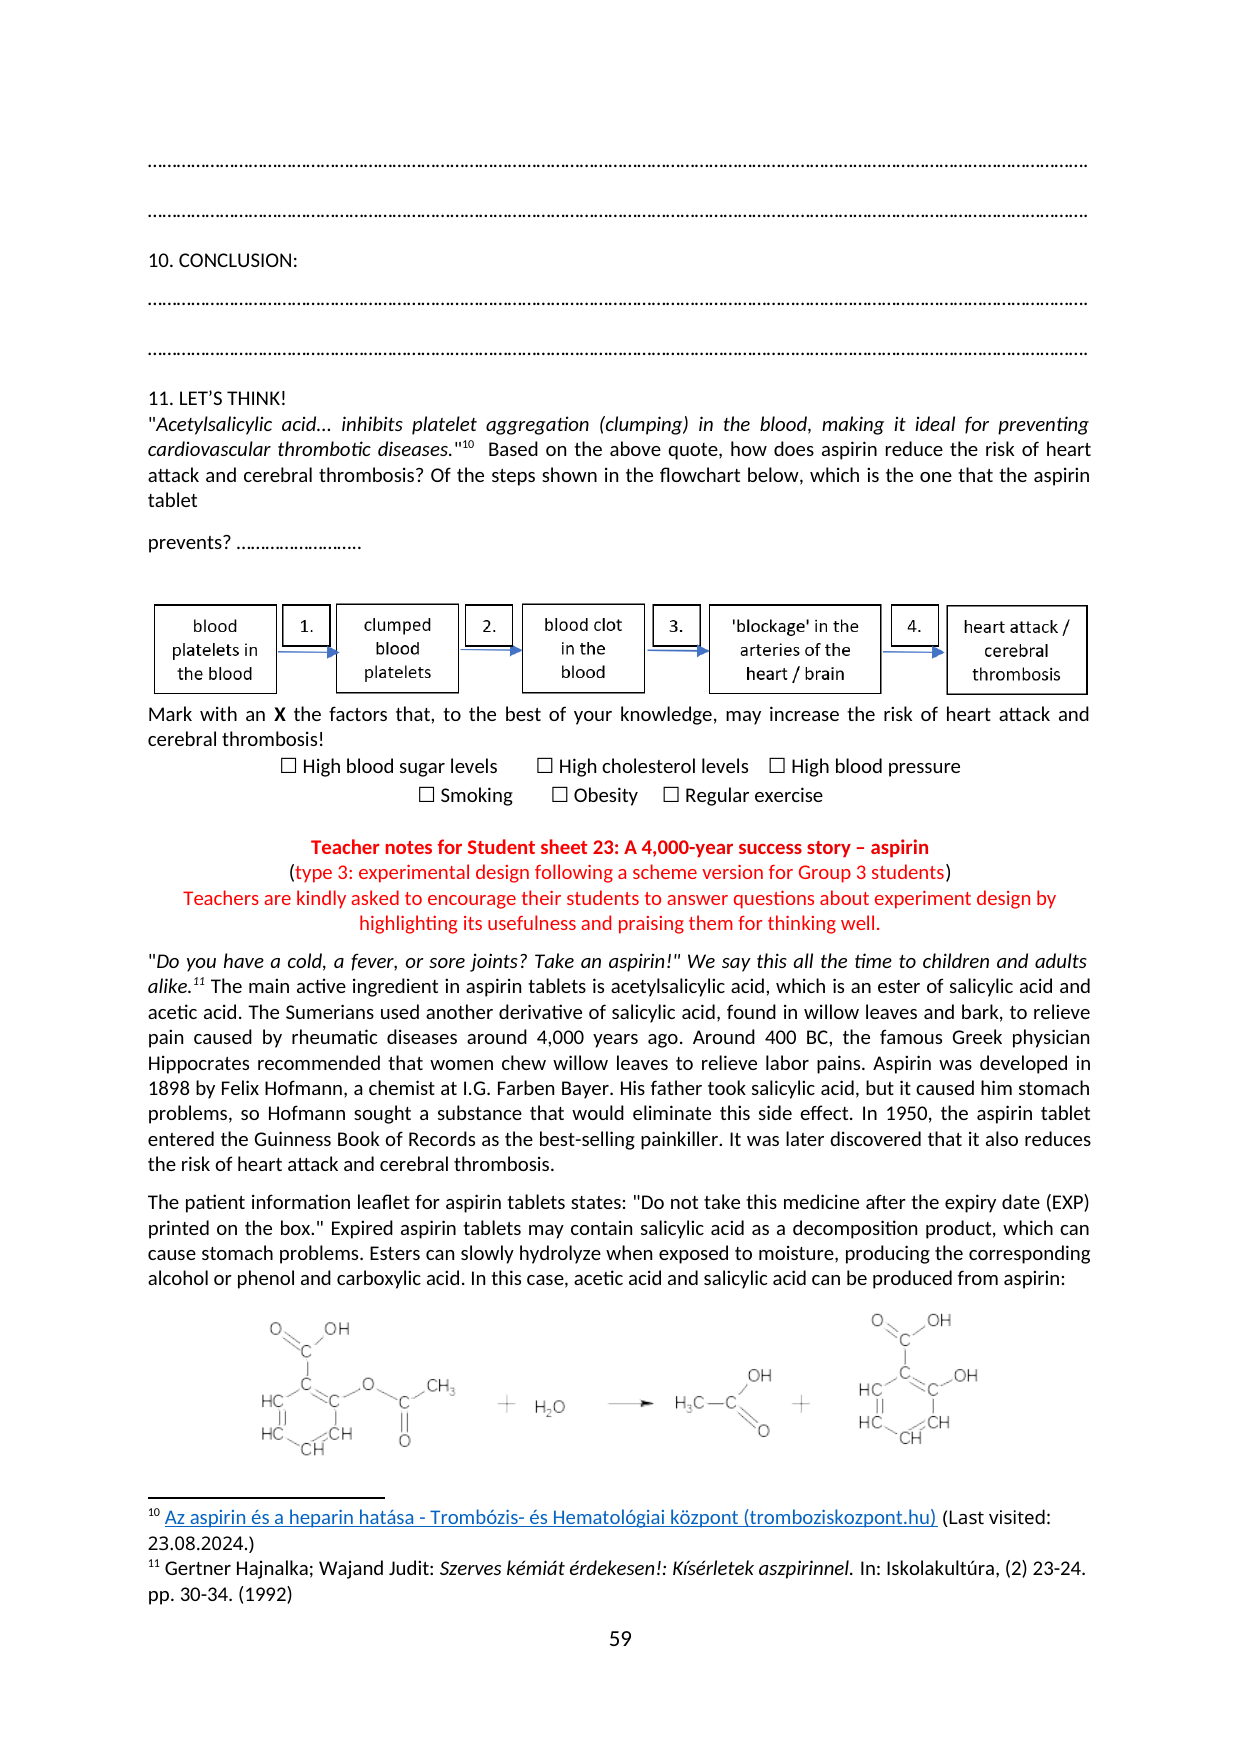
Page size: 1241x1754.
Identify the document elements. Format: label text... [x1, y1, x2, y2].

text 11. LET’S THINK! [148, 386, 1093, 411]
text Mark with an X the factors that, to the best of your knowledge, may increase the risk of heart attack and cerebral thrombosis! [148, 701, 1093, 752]
text "Do you have a cold, a fever, or sore joints? Take an aspirin!" We say this all the time to children and adults alike. The main active ingredient in aspirin tablets is acetylsalicylic acid, which is an ester of salicylic acid and acetic acid. The Sumerians used another derivative of salicylic acid, found in willow leaves and bark, to relieve pain caused by rheumatic diseases around 4,000 years ago. Around 400 BC, the famous Greek physician Hippocrates recommended that women chew willow leaves to relieve labor pains. Aspirin was developed in 1898 by Felix Hofmann, a chemist at I.G. Farben Bayer. His father took salicylic acid, but it caused him stomach problems, so Hofmann sought a substance that would eliminate this side effect. In 1950, the aspirin tablet entered the Guinness Book of Records as the best-selling painkiller. It was later discovered that it also reduces the risk of heart attack and cerebral thrombosis. [148, 948, 1093, 1177]
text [148, 198, 1093, 223]
text ☐ Smoking ☐ Obesity ☐ Regular exercise [148, 780, 1093, 808]
text (type 3: experimental design following a scheme version for Group 3 students) [148, 859, 1093, 885]
text Teachers are kindly asked to encourage their students to answer questions about experiment design by highlighting its usefulness and praising them for thinking well. [148, 885, 1093, 936]
text Teacher notes for Student sheet 23: A 4,000-year success story – aspirin [148, 834, 1093, 859]
text ☐ High blood sugar levels ☐ High cholesterol levels ☐ High blood pressure [148, 752, 1093, 780]
text "Acetylsalicylic acid... inhibits platelet aggregation (clumping) in the blood, making it ideal for preventing cardiovascular thrombotic diseases." Based on the above quote, how does aspirin reduce the risk of heart attack and cerebral thrombosis? Of the steps shown in the flowchart below, which is the one that the aspirin tablet [148, 411, 1093, 513]
text prevents? …………………….. [148, 529, 1093, 555]
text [148, 286, 1093, 311]
picture [147, 596, 1093, 701]
text 10. CONCLUSION: [148, 248, 1093, 273]
text The patient information leaflet for aspirin tablets states: "Do not take this medicine after the expiry date (EXP) printed on the box." Expired aspirin tablets may contain salicylic acid as a decomposition product, which can cause stomach problems. Esters can slowly hydrolyze when exposed to moisture, producing the corresponding alcohol or phenol and carboxylic acid. In this case, acetic acid and salicylic acid can be produced from aspirin: [148, 1189, 1093, 1291]
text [148, 148, 1093, 173]
text ……………………………………………………………………………………………………………………………………………………………………………. [148, 336, 1093, 361]
